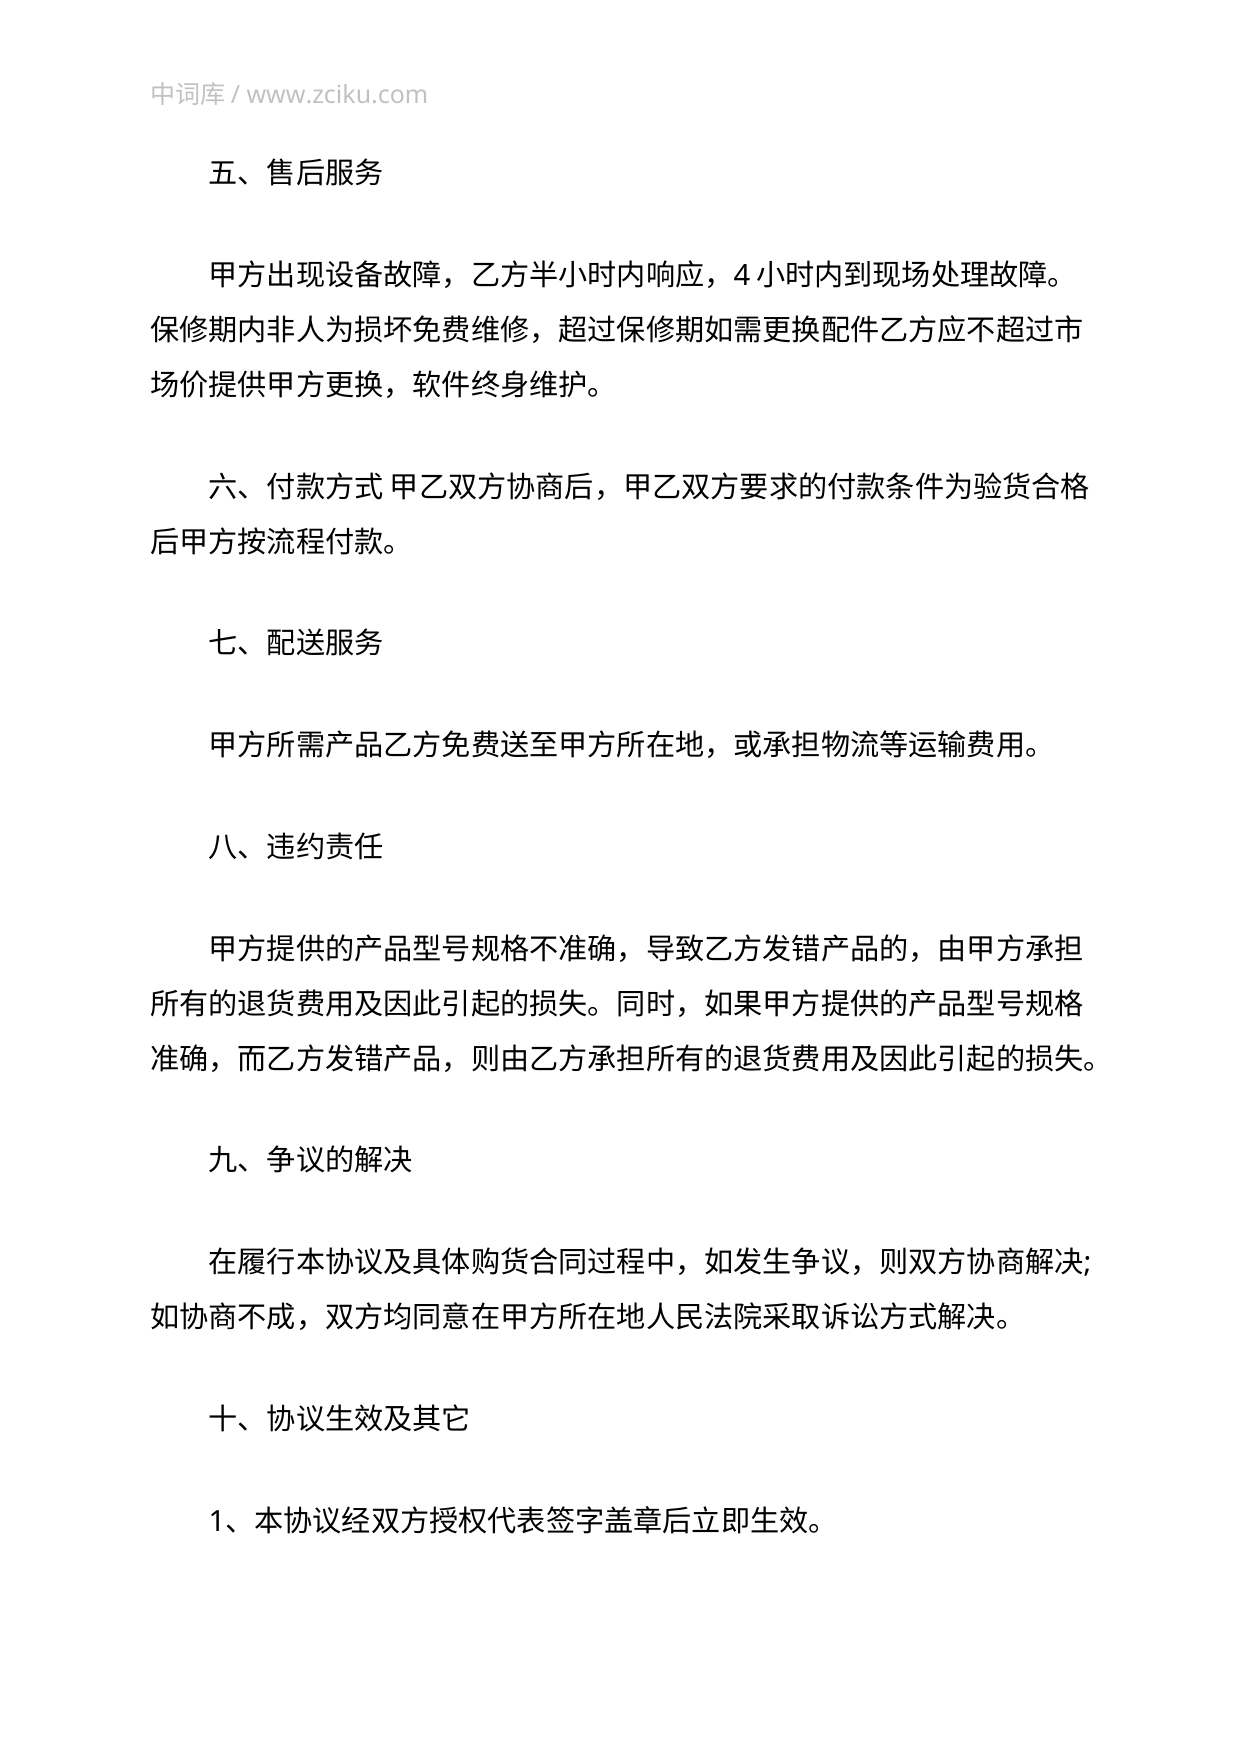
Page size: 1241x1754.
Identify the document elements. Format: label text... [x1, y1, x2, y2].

text 1、本协议经双方授权代表签字盖章后立即生效。 [150, 1497, 1090, 1540]
text 在履行本协议及具体购货合同过程中，如发生争议，则双方协商解决;如协商不成，双方均同意在甲方所在地人民法院采取诉讼方式解决。 [150, 1239, 1090, 1336]
text 甲方所需产品乙方免费送至甲方所在地，或承担物流等运输费用。 [150, 722, 1090, 764]
text 十、协议生效及其它 [150, 1396, 1090, 1438]
text 九、争议的解决 [150, 1137, 1090, 1179]
text 六、付款方式 甲乙双方协商后，甲乙双方要求的付款条件为验货合格后甲方按流程付款。 [150, 463, 1090, 561]
text 甲方提供的产品型号规格不准确，导致乙方发错产品的，由甲方承担所有的退货费用及因此引起的损失。同时，如果甲方提供的产品型号规格准确，而乙方发错产品，则由乙方承担所有的退货费用及因此引起的损失。 [150, 925, 1090, 1077]
text 五、售后服务 [150, 150, 1090, 192]
text 七、配送服务 [150, 620, 1090, 662]
text 八、违约责任 [150, 824, 1090, 866]
text 甲方出现设备故障，乙方半小时内响应，4小时内到现场处理故障。保修期内非人为损坏免费维修，超过保修期如需更换配件乙方应不超过市场价提供甲方更换，软件终身维护。 [150, 252, 1090, 404]
